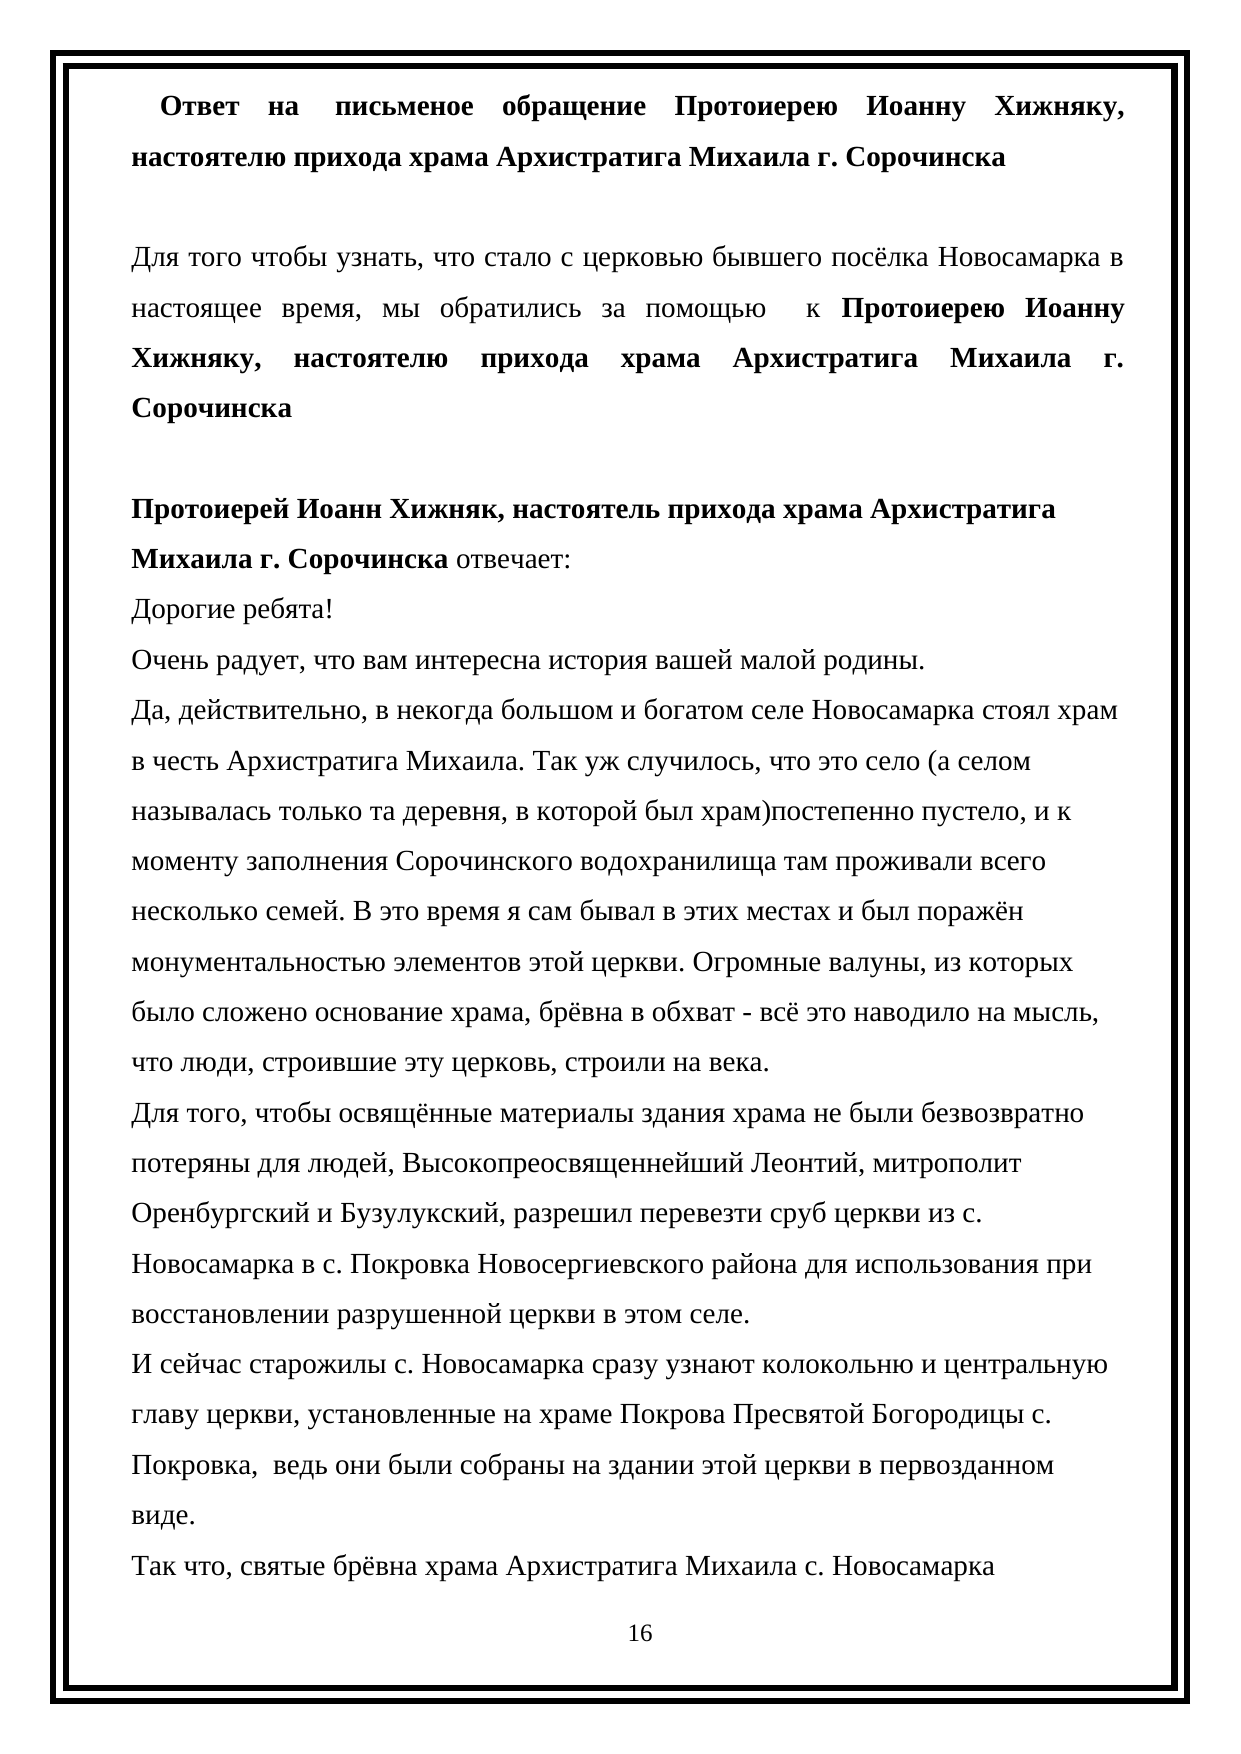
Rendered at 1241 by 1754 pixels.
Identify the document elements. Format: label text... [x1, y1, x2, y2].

text Ответ на письменое обращение Протоиерею Иоанну Хижняку, настоятелю прихода храма Архистратига Михаила г. Сорочинска [131, 88, 1125, 172]
text Протоиерей Иоанн Хижняк, настоятель прихода храма Архистратига Михаила г. Сорочинска отвечает: Дорогие ребята! Очень радует, что вам интересна история вашей малой родины. [131, 491, 1125, 676]
text Для того чтобы узнать, что стало с церковью бывшего посёлка Новосамарка в настоящее время, мы обратились за помощью к Протоиерею Иоанну Хижняку, настоятелю прихода храма Архистратига Михаила г. Сорочинска [131, 239, 1125, 424]
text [131, 692, 1125, 1581]
